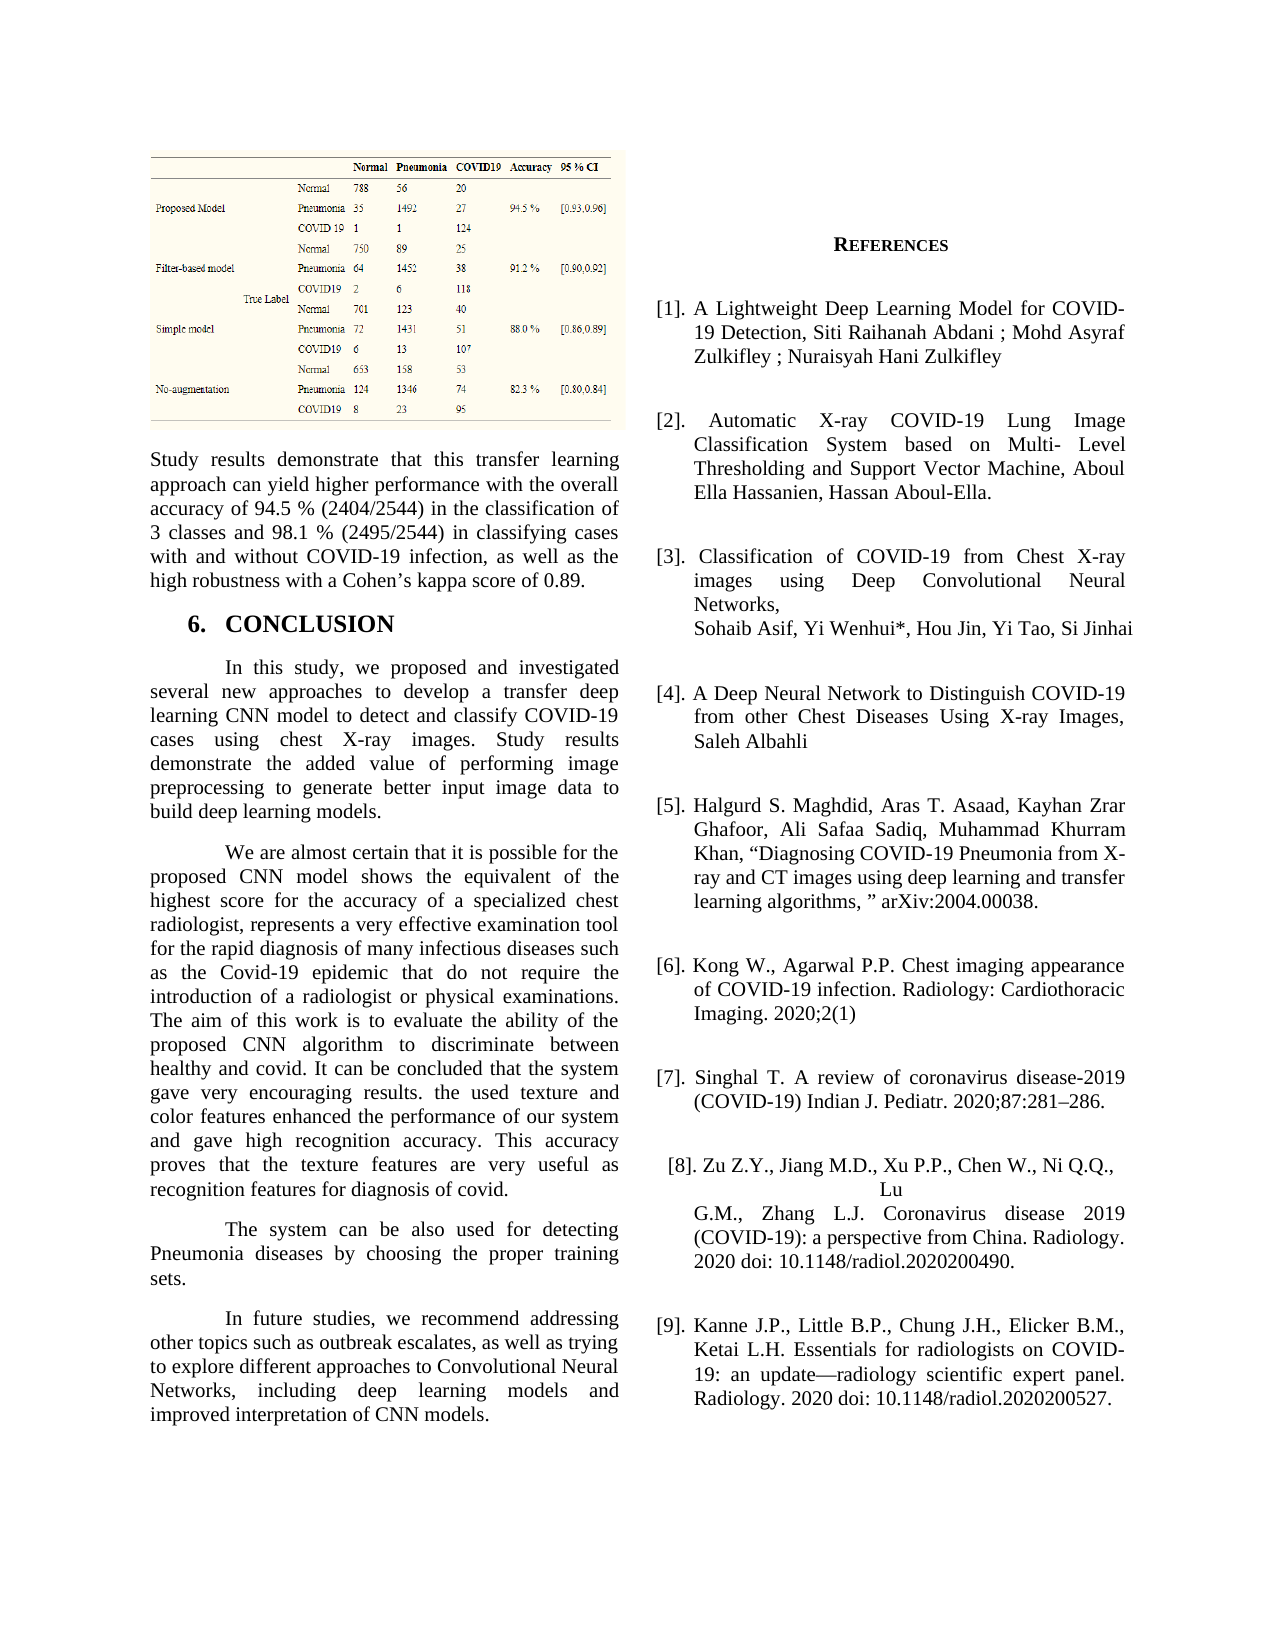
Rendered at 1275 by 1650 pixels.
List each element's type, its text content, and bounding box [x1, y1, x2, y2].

text [1]. A Lightweight Deep Learning Model for COVID- 19 Detection, Siti Raihanah Abdani ; Mohd Asyraf Zulkifley ; Nuraisyah Hani Zulkifley [656, 296, 1125, 368]
text [6]. Kong W., Agarwal P.P. Chest imaging appearance of COVID-19 infection. Radiology: Cardiothoracic Imaging. 2020;2(1) [656, 953, 1125, 1025]
text Saleh Albahli [694, 729, 1189, 753]
text In this study, we proposed and investigated several new approaches to develop a transfer deep learning CNN model to detect and classify COVID-19 cases using chest X-ray images. Study results demonstrate the added value of performing image preprocessing to generate better input image data to build deep learning models. [150, 654, 619, 823]
text Study results demonstrate that this transfer learning approach can yield higher performance with the overall accuracy of 94.5 % (2404/2544) in the classification of 3 classes and 98.1 % (2495/2544) in classifying cases with and without COVID-19 infection, as well as the high robustness with a Cohen’s kappa score of 0.89. [150, 447, 619, 592]
text [9]. Kanne J.P., Little B.P., Chung J.H., Elicker B.M., Ketai L.H. Essentials for radiologists on COVID- 19: an update—radiology scientific expert panel. Radiology. 2020 doi: 10.1148/radiol.2020200527. [656, 1313, 1125, 1409]
text In future studies, we recommend addressing other topics such as outbreak escalates, as well as trying to explore different approaches to Convolutional Neural Networks, including deep learning models and improved interpretation of CNN models. [150, 1306, 619, 1426]
text REFERENCES [655, 232, 1127, 256]
subtitle CONCLUSION [187, 609, 626, 638]
text [4]. A Deep Neural Network to Distinguish COVID-19 from other Chest Diseases Using X-ray Images, [656, 680, 1126, 728]
text Sohaib Asif, Yi Wenhui*, Hou Jin, Yi Tao, Si Jinhai [694, 616, 1189, 640]
text We are almost certain that it is possible for the proposed CNN model shows the equivalent of the highest score for the accuracy of a specialized chest radiologist, represents a very effective examination tool for the rapid diagnosis of many infectious diseases such as the Covid-19 epidemic that do not require the introduction of a radiologist or physical examinations. The aim of this work is to evaluate the ability of the proposed CNN algorithm to discriminate between healthy and covid. It can be concluded that the system gave very encouraging results. the used texture and color features enhanced the performance of our system and gave high recognition accuracy. This accuracy proves that the texture features are very useful as recognition features for diagnosis of covid. [150, 839, 619, 1201]
text [8]. Zu Z.Y., Jiang M.D., Xu P.P., Chen W., Ni Q.Q., Lu [655, 1153, 1127, 1201]
text G.M., Zhang L.J. Coronavirus disease 2019 (COVID-19): a perspective from China. Radiology. 2020 doi: 10.1148/radiol.2020200490. [694, 1201, 1125, 1273]
text [2]. Automatic X-ray COVID-19 Lung Image Classification System based on Multi- Level Thresholding and Support Vector Machine, Aboul Ella Hassanien, Hassan Aboul-Ella. [656, 408, 1126, 504]
text [3]. Classification of COVID-19 from Chest X-ray images using Deep Convolutional Neural Networks, [656, 544, 1126, 616]
text The system can be also used for detecting Pneumonia diseases by choosing the proper training sets. [150, 1217, 619, 1289]
picture [150, 150, 626, 430]
text [7]. Singhal T. A review of coronavirus disease-2019 (COVID-19) Indian J. Pediatr. 2020;87:281–286. [656, 1065, 1126, 1113]
text [5]. Halgurd S. Maghdid, Aras T. Asaad, Kayhan Zrar Ghafoor, Ali Safaa Sadiq, Muhammad Khurram Khan, “Diagnosing COVID-19 Pneumonia from X- ray and CT images using deep learning and transfer learning algorithms, ” arXiv:2004.00038. [656, 792, 1126, 913]
